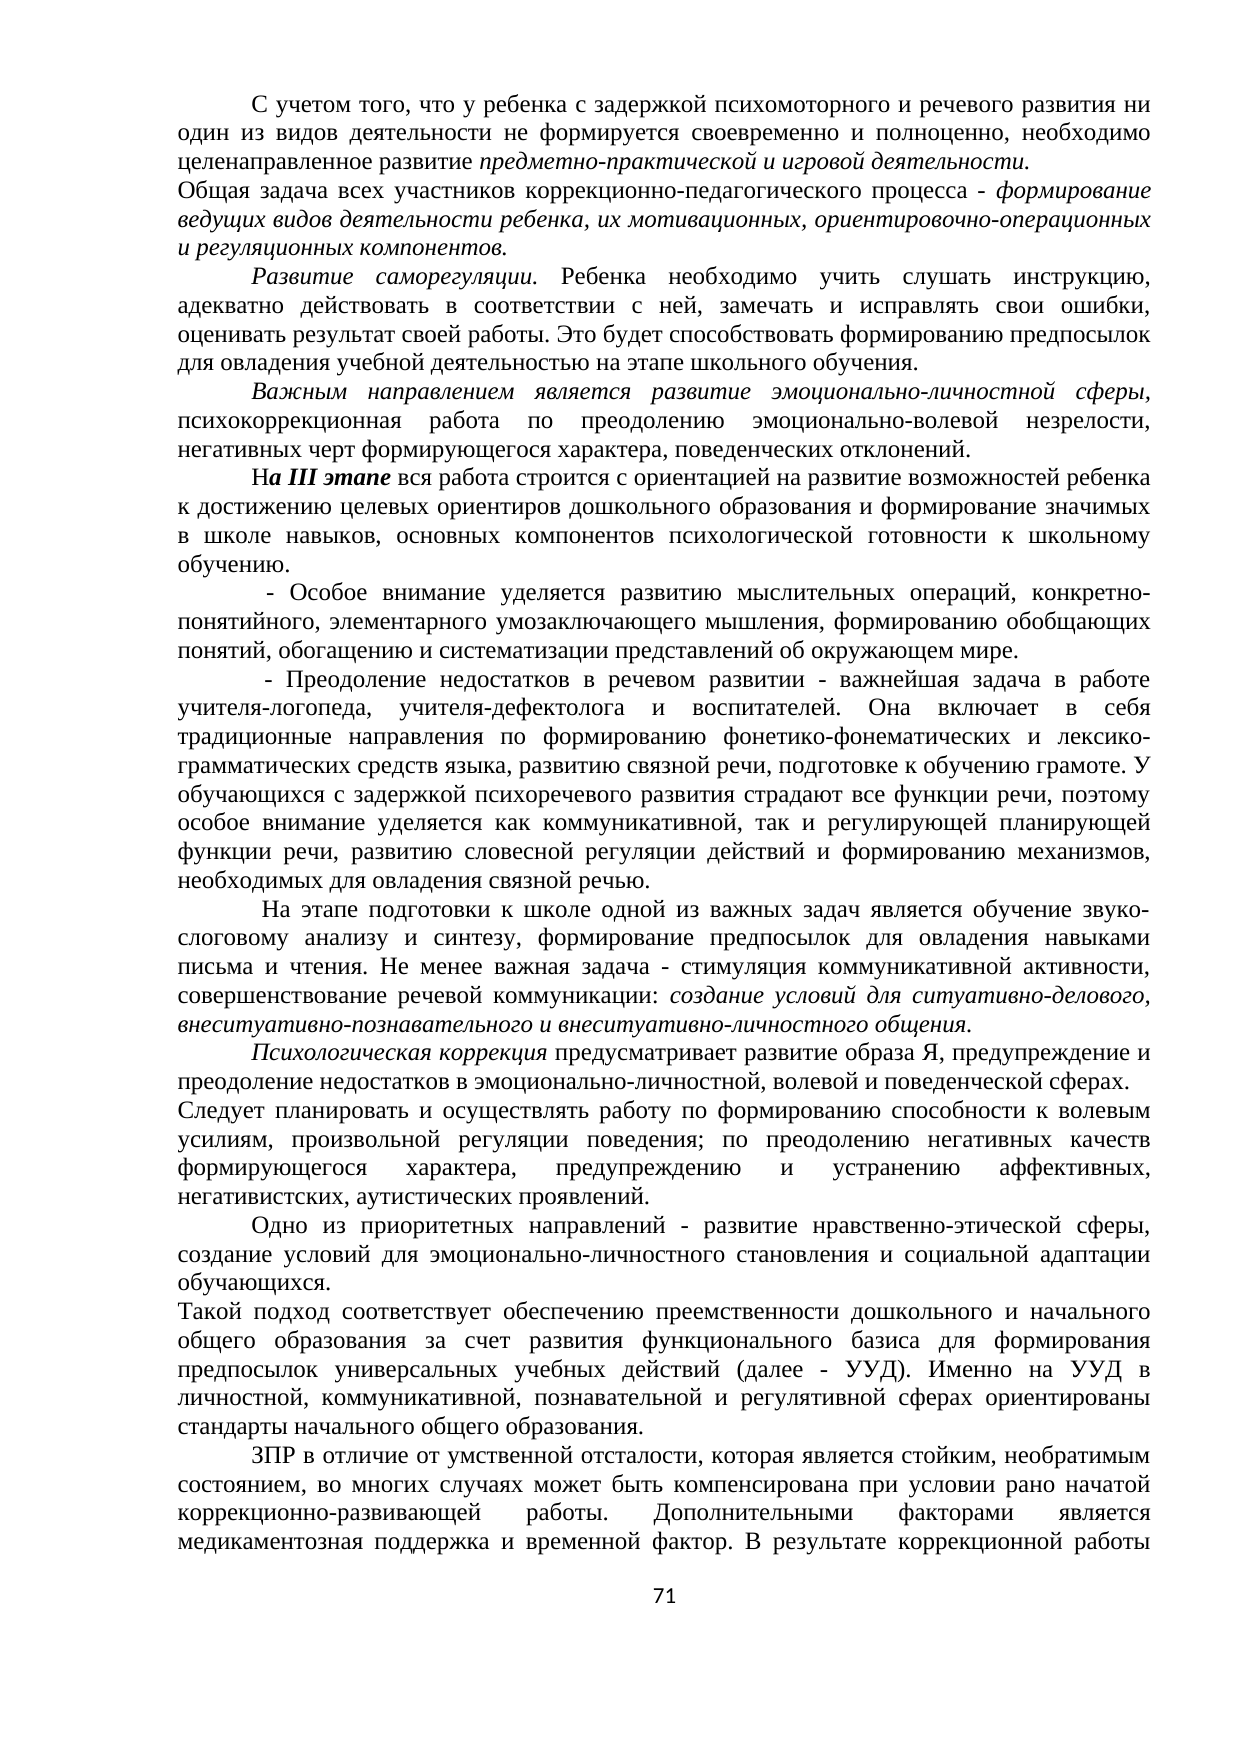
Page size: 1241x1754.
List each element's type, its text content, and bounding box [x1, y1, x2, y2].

text С учетом того, что у ребенка с задержкой психомоторного и речевого развития ни один из видов деятельности не формируется своевременно и полноценно, необходимо целенаправленное развитие предметно-практической и игровой деятельности. [177, 89, 1151, 175]
text Следует планировать и осуществлять работу по формированию способности к волевым усилиям, произвольной регуляции поведения; по преодолению негативных качеств формирующегося характера, предупреждению и устранению аффективных, негативистских, аутистических проявлений. [177, 1095, 1151, 1210]
text - Особое внимание уделяется развитию мыслительных операций, конкретно-понятийного, элементарного умозаключающего мышления, формированию обобщающих понятий, обогащению и систематизации представлений об окружающем мире. [177, 577, 1151, 664]
text Важным направлением является развитие эмоционально-личностной сферы, психокоррекционная работа по преодолению эмоционально-волевой незрелости, негативных черт формирующегося характера, поведенческих отклонений. [177, 376, 1151, 462]
text - Преодоление недостатков в речевом развитии - важнейшая задача в работе учителя-логопеда, учителя-дефектолога и воспитателей. Она включает в себя традиционные направления по формированию фонетико-фонематических и лексико-грамматических средств языка, развитию связной речи, подготовке к обучению грамоте. У обучающихся с задержкой психоречевого развития страдают все функции речи, поэтому особое внимание уделяется как коммуникативной, так и регулирующей планирующей функции речи, развитию словесной регуляции действий и формированию механизмов, необходимых для овладения связной речью. [177, 664, 1151, 894]
text Такой подход соответствует обеспечению преемственности дошкольного и начального общего образования за счет развития функционального базиса для формирования предпосылок универсальных учебных действий (далее - УУД). Именно на УУД в личностной, коммуникативной, познавательной и регулятивной сферах ориентированы стандарты начального общего образования. [177, 1296, 1151, 1440]
text Развитие саморегуляции. Ребенка необходимо учить слушать инструкцию, адекватно действовать в соответствии с ней, замечать и исправлять свои ошибки, оценивать результат своей работы. Это будет способствовать формированию предпосылок для овладения учебной деятельностью на этапе школьного обучения. [177, 261, 1151, 376]
text На III этапе вся работа строится с ориентацией на развитие возможностей ребенка к достижению целевых ориентиров дошкольного образования и формирование значимых в школе навыков, основных компонентов психологической готовности к школьному обучению. [177, 462, 1151, 577]
text Общая задача всех участников коррекционно-педагогического процесса - формирование ведущих видов деятельности ребенка, их мотивационных, ориентировочно-операционных и регуляционных компонентов. [177, 175, 1151, 261]
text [177, 1440, 1151, 1555]
text Одно из приоритетных направлений - развитие нравственно-этической сферы, создание условий для эмоционально-личностного становления и социальной адаптации обучающихся. [177, 1210, 1151, 1296]
text На этапе подготовки к школе одной из важных задач является обучение звуко-слоговому анализу и синтезу, формирование предпосылок для овладения навыками письма и чтения. Не менее важная задача - стимуляция коммуникативной активности, совершенствование речевой коммуникации: создание условий для ситуативно-делового, внеситуативно-познавательного и внеситуативно-личностного общения. [177, 894, 1151, 1037]
text Психологическая коррекция предусматривает развитие образа Я, предупреждение и преодоление недостатков в эмоционально-личностной, волевой и поведенческой сферах. [177, 1037, 1151, 1095]
